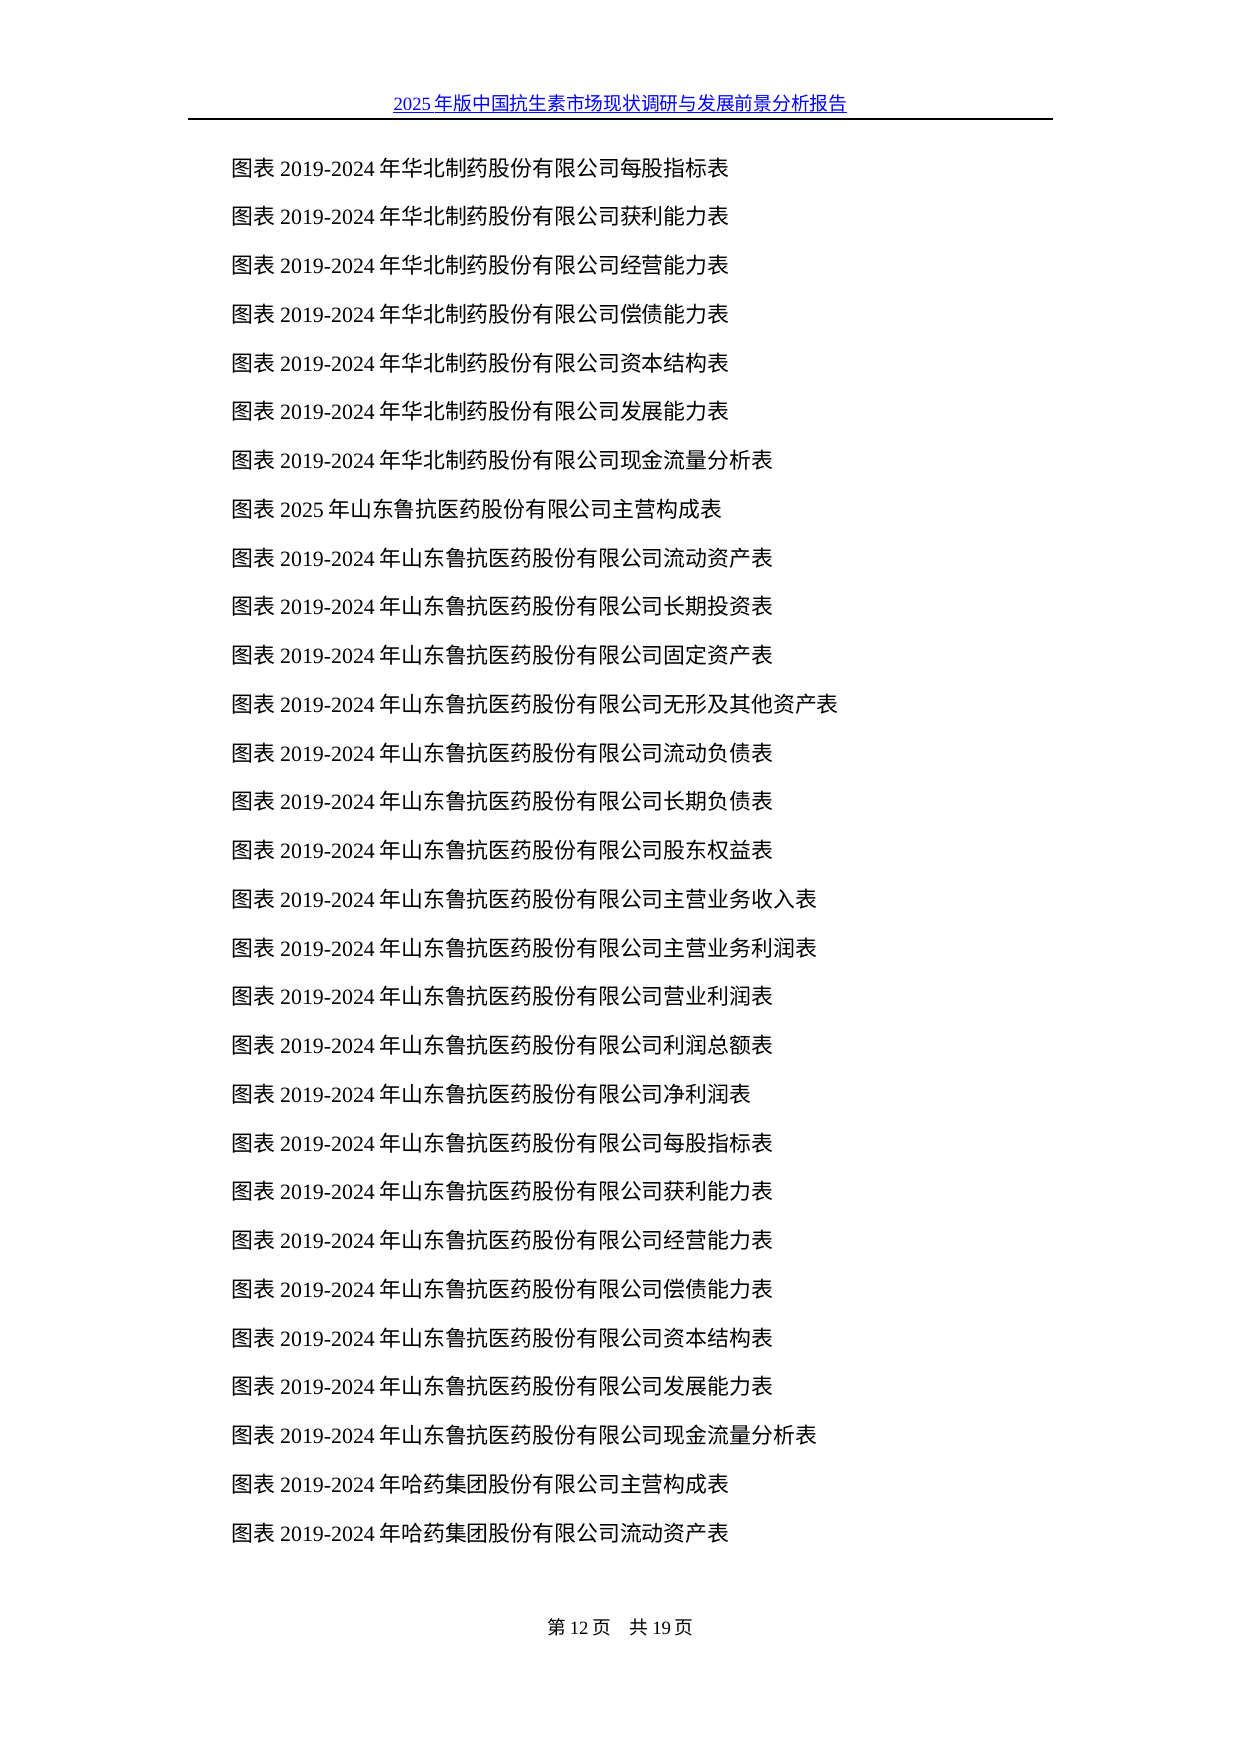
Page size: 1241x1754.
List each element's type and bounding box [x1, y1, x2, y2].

text [187, 150, 1053, 1548]
